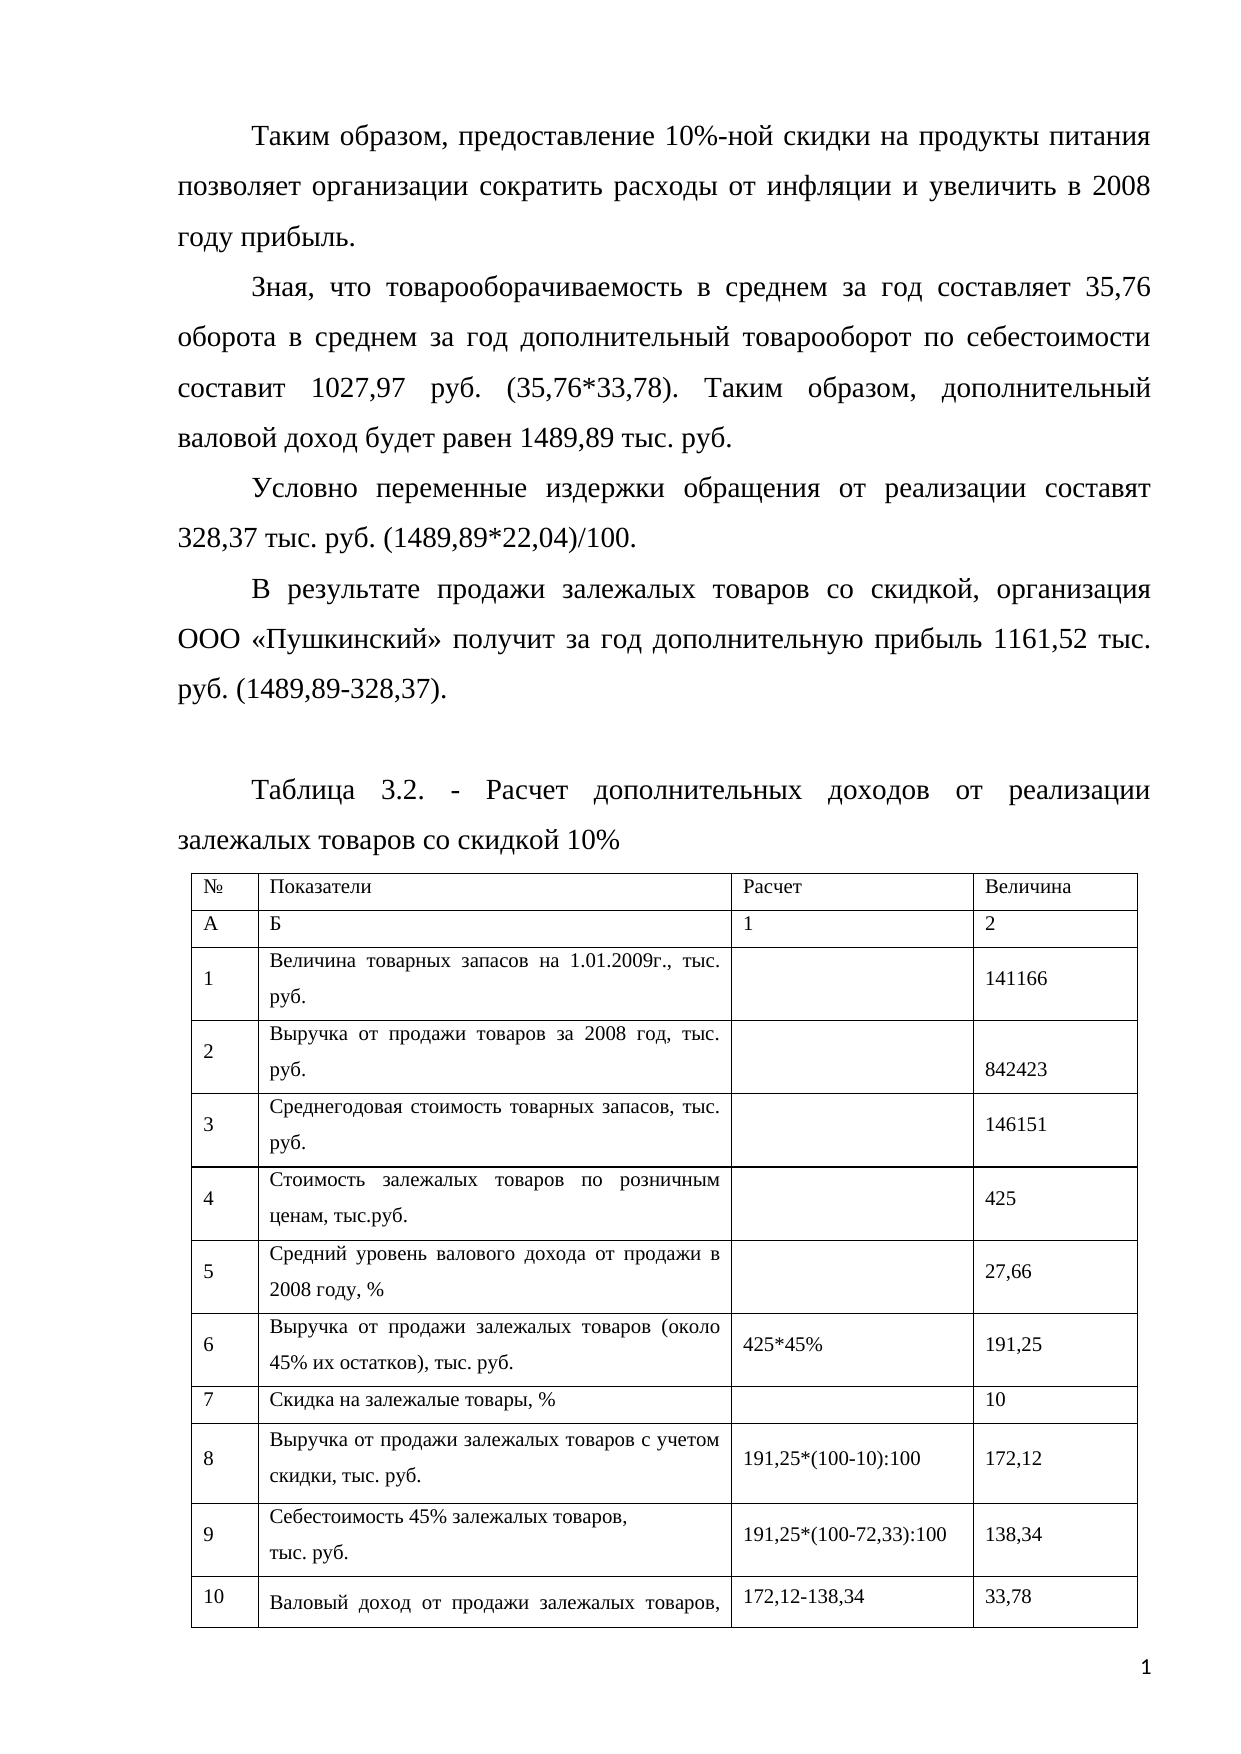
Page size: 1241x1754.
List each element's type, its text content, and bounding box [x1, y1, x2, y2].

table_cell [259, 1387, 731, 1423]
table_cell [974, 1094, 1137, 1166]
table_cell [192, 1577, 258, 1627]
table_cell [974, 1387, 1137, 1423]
text Таким образом, предоставление 10%-ной скидки на продукты питания позволяет организации сократить расходы от инфляции и увеличить в 2008 году прибыль. [177, 118, 1152, 252]
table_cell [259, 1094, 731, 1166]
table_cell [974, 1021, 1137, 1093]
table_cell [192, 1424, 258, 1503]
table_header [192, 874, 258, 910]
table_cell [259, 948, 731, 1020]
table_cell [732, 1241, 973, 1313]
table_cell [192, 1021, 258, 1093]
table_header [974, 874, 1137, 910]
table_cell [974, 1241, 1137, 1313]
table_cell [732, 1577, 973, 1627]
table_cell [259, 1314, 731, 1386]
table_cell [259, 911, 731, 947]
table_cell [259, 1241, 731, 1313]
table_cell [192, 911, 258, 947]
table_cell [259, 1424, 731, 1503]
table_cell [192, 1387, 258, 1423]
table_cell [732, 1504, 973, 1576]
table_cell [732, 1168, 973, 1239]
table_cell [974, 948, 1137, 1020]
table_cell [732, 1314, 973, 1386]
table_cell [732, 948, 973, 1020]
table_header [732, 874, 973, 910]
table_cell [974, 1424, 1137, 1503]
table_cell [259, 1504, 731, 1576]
text В результате продажи залежалых товаров со скидкой, организация ООО «Пушкинский» получит за год дополнительную прибыль 1161,52 тыс. руб. (1489,89-328,37). [177, 571, 1152, 705]
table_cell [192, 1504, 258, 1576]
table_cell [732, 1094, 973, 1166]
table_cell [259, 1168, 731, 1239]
text Условно переменные издержки обращения от реализации составят 328,37 тыс. руб. (1489,89*22,04)/100. [177, 470, 1152, 554]
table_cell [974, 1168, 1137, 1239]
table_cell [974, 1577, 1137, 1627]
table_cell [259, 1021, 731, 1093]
text Зная, что товарооборачиваемость в среднем за год составляет 35,76 оборота в среднем за год дополнительный товарооборот по себестоимости составит 1027,97 руб. (35,76*33,78). Таким образом, дополнительный валовой доход будет равен 1489,89 тыс. руб. [177, 269, 1152, 453]
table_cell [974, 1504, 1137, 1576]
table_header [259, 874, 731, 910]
text Таблица 3.2. - Расчет дополнительных доходов от реализации залежалых товаров со скидкой 10% [177, 772, 1152, 856]
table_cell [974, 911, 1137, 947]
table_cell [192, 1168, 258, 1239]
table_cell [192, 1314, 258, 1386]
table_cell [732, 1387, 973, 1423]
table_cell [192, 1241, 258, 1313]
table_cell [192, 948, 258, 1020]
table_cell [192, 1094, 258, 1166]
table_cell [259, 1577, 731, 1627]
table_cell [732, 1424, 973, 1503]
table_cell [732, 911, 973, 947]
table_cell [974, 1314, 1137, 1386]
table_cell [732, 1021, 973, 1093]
